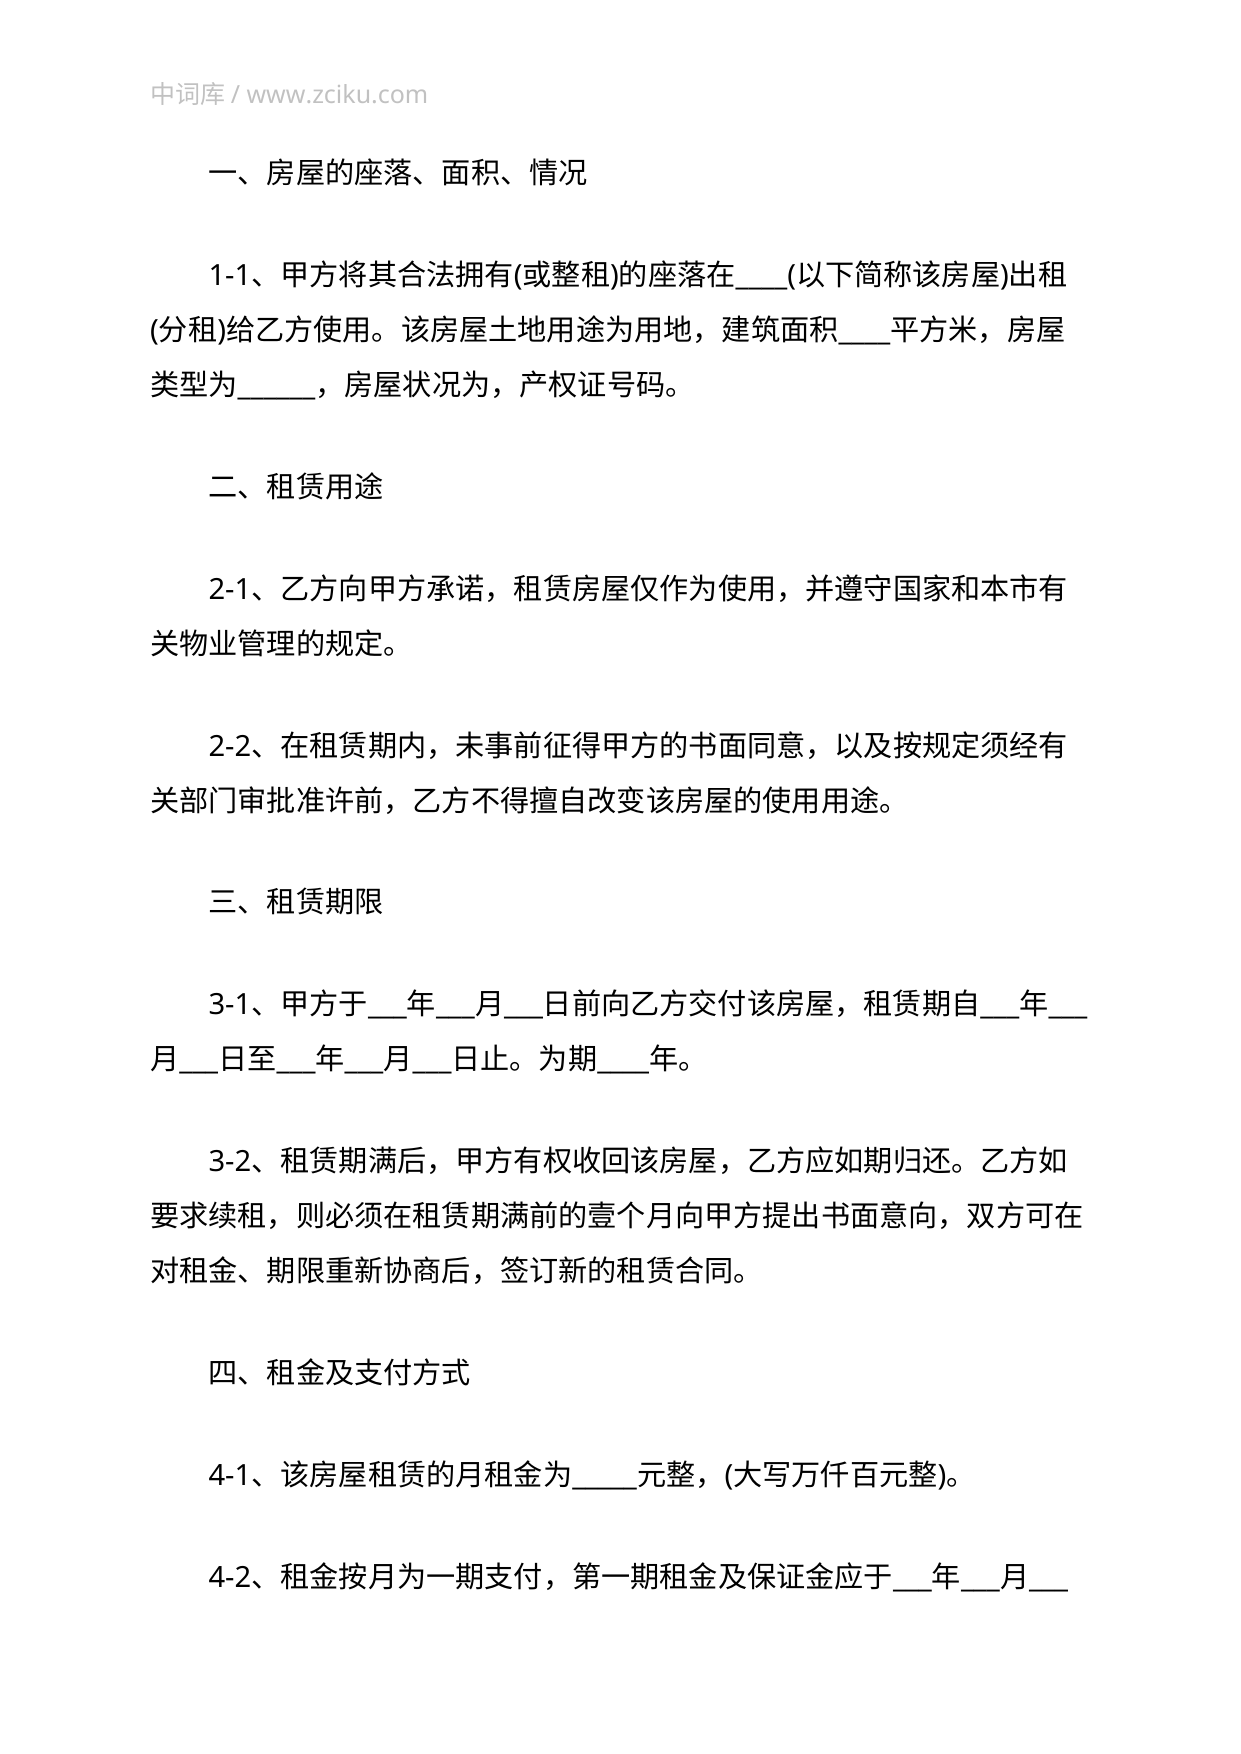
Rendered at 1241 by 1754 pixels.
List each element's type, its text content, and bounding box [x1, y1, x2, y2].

text 3-2、租赁期满后，甲方有权收回该房屋，乙方应如期归还。乙方如要求续租，则必须在租赁期满前的壹个月向甲方提出书面意向，双方可在对租金、期限重新协商后，签订新的租赁合同。 [150, 1138, 1090, 1290]
text 1-1、甲方将其合法拥有(或整租)的座落在____(以下简称该房屋)出租(分租)给乙方使用。该房屋土地用途为用地，建筑面积____平方米，房屋类型为______，房屋状况为，产权证号码。 [150, 252, 1090, 404]
text 3-1、甲方于___年___月___日前向乙方交付该房屋，租赁期自___年___月___日至___年___月___日止。为期____年。 [150, 981, 1090, 1078]
text 2-1、乙方向甲方承诺，租赁房屋仅作为使用，并遵守国家和本市有关物业管理的规定。 [150, 566, 1090, 663]
text 三、租赁期限 [150, 879, 1090, 921]
text 四、租金及支付方式 [150, 1349, 1090, 1392]
text 4-1、该房屋租赁的月租金为_____元整，(大写万仟百元整)。 [150, 1451, 1090, 1494]
text 2-2、在租赁期内，未事前征得甲方的书面同意，以及按规定须经有关部门审批准许前，乙方不得擅自改变该房屋的使用用途。 [150, 722, 1090, 819]
text 一、房屋的座落、面积、情况 [150, 150, 1090, 192]
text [150, 1553, 1090, 1596]
text 二、租赁用途 [150, 464, 1090, 506]
